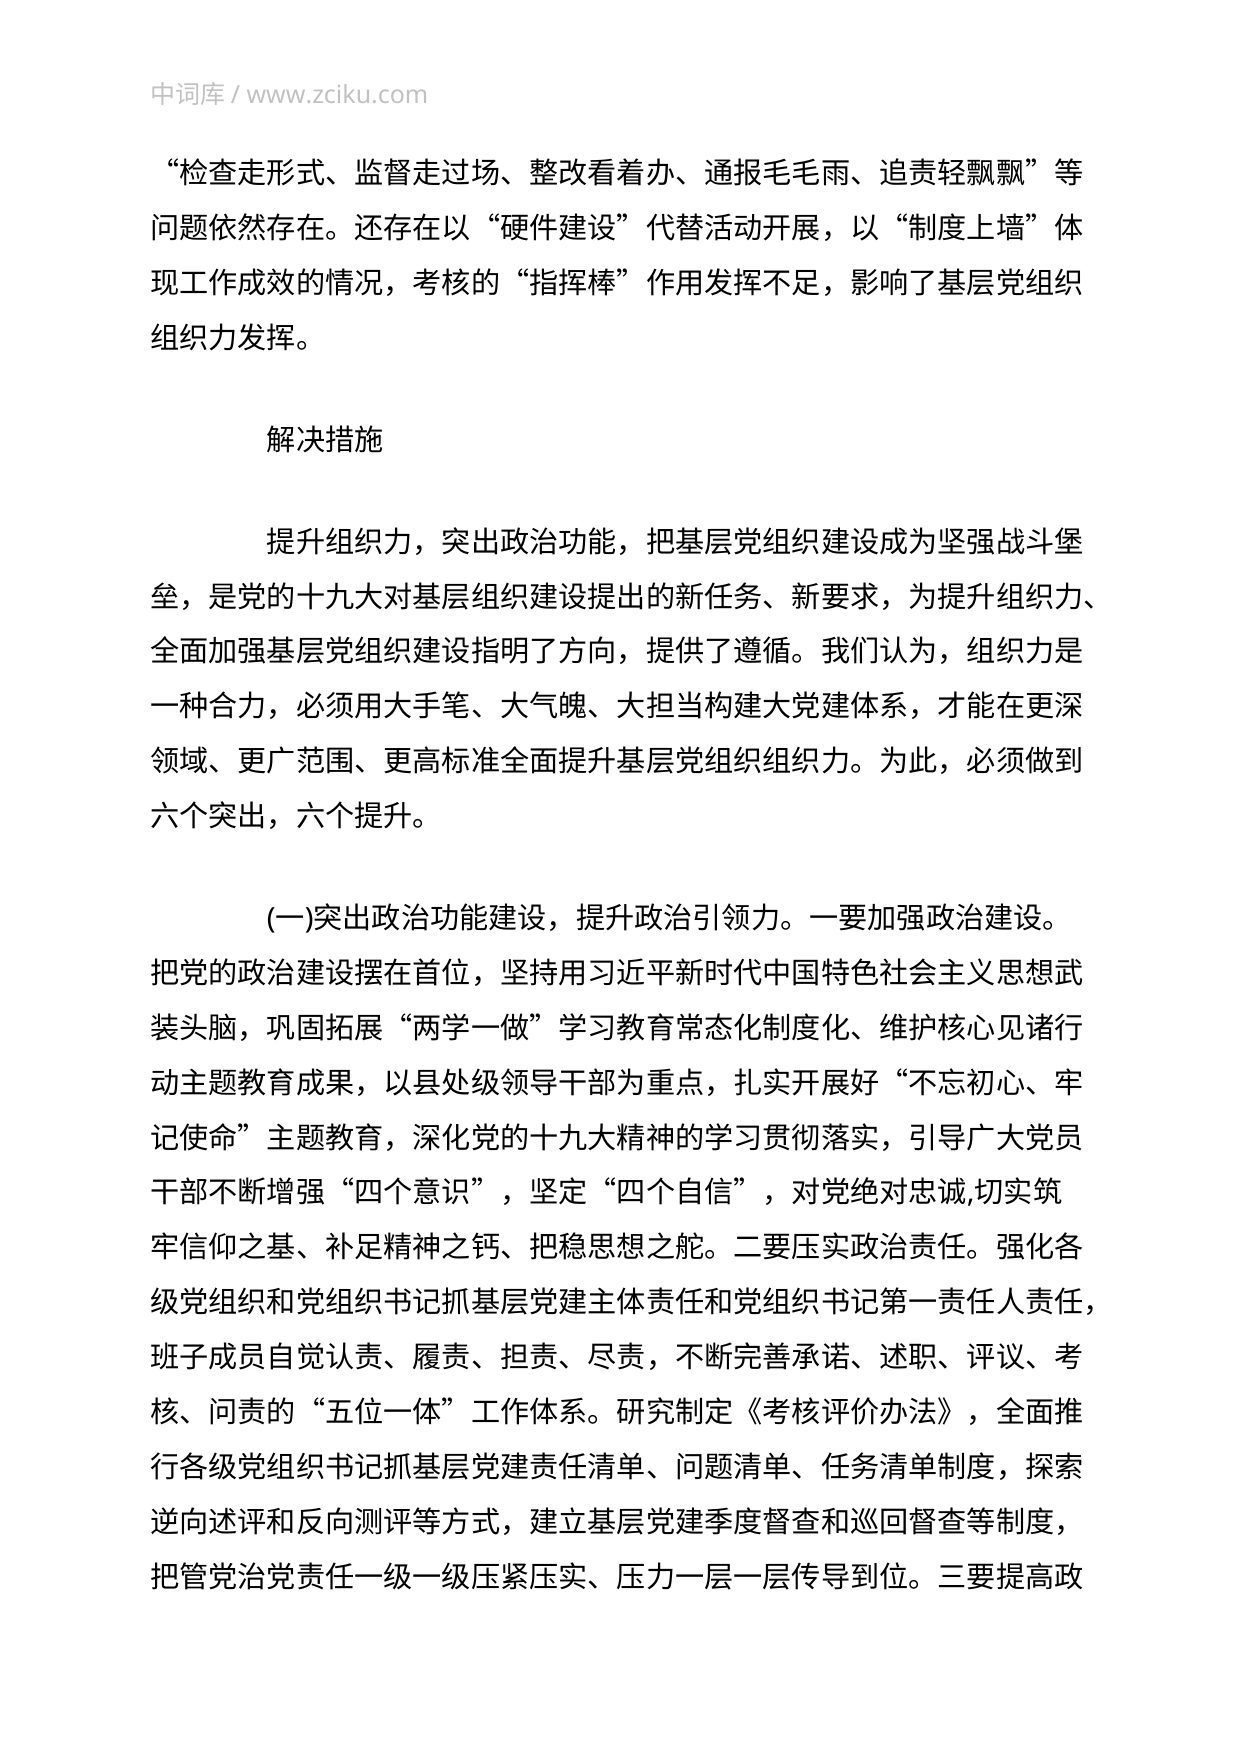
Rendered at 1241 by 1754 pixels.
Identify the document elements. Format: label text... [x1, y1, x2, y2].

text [150, 894, 1090, 1596]
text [150, 150, 1090, 357]
text 解决措施 [150, 416, 1090, 459]
text 提升组织力，突出政治功能，把基层党组织建设成为坚强战斗堡垒，是党的十九大对基层组织建设提出的新任务、新要求，为提升组织力、全面加强基层党组织建设指明了方向，提供了遵循。我们认为，组织力是一种合力，必须用大手笔、大气魄、大担当构建大党建体系，才能在更深领域、更广范围、更高标准全面提升基层党组织组织力。为此，必须做到六个突出，六个提升。 [150, 518, 1090, 835]
